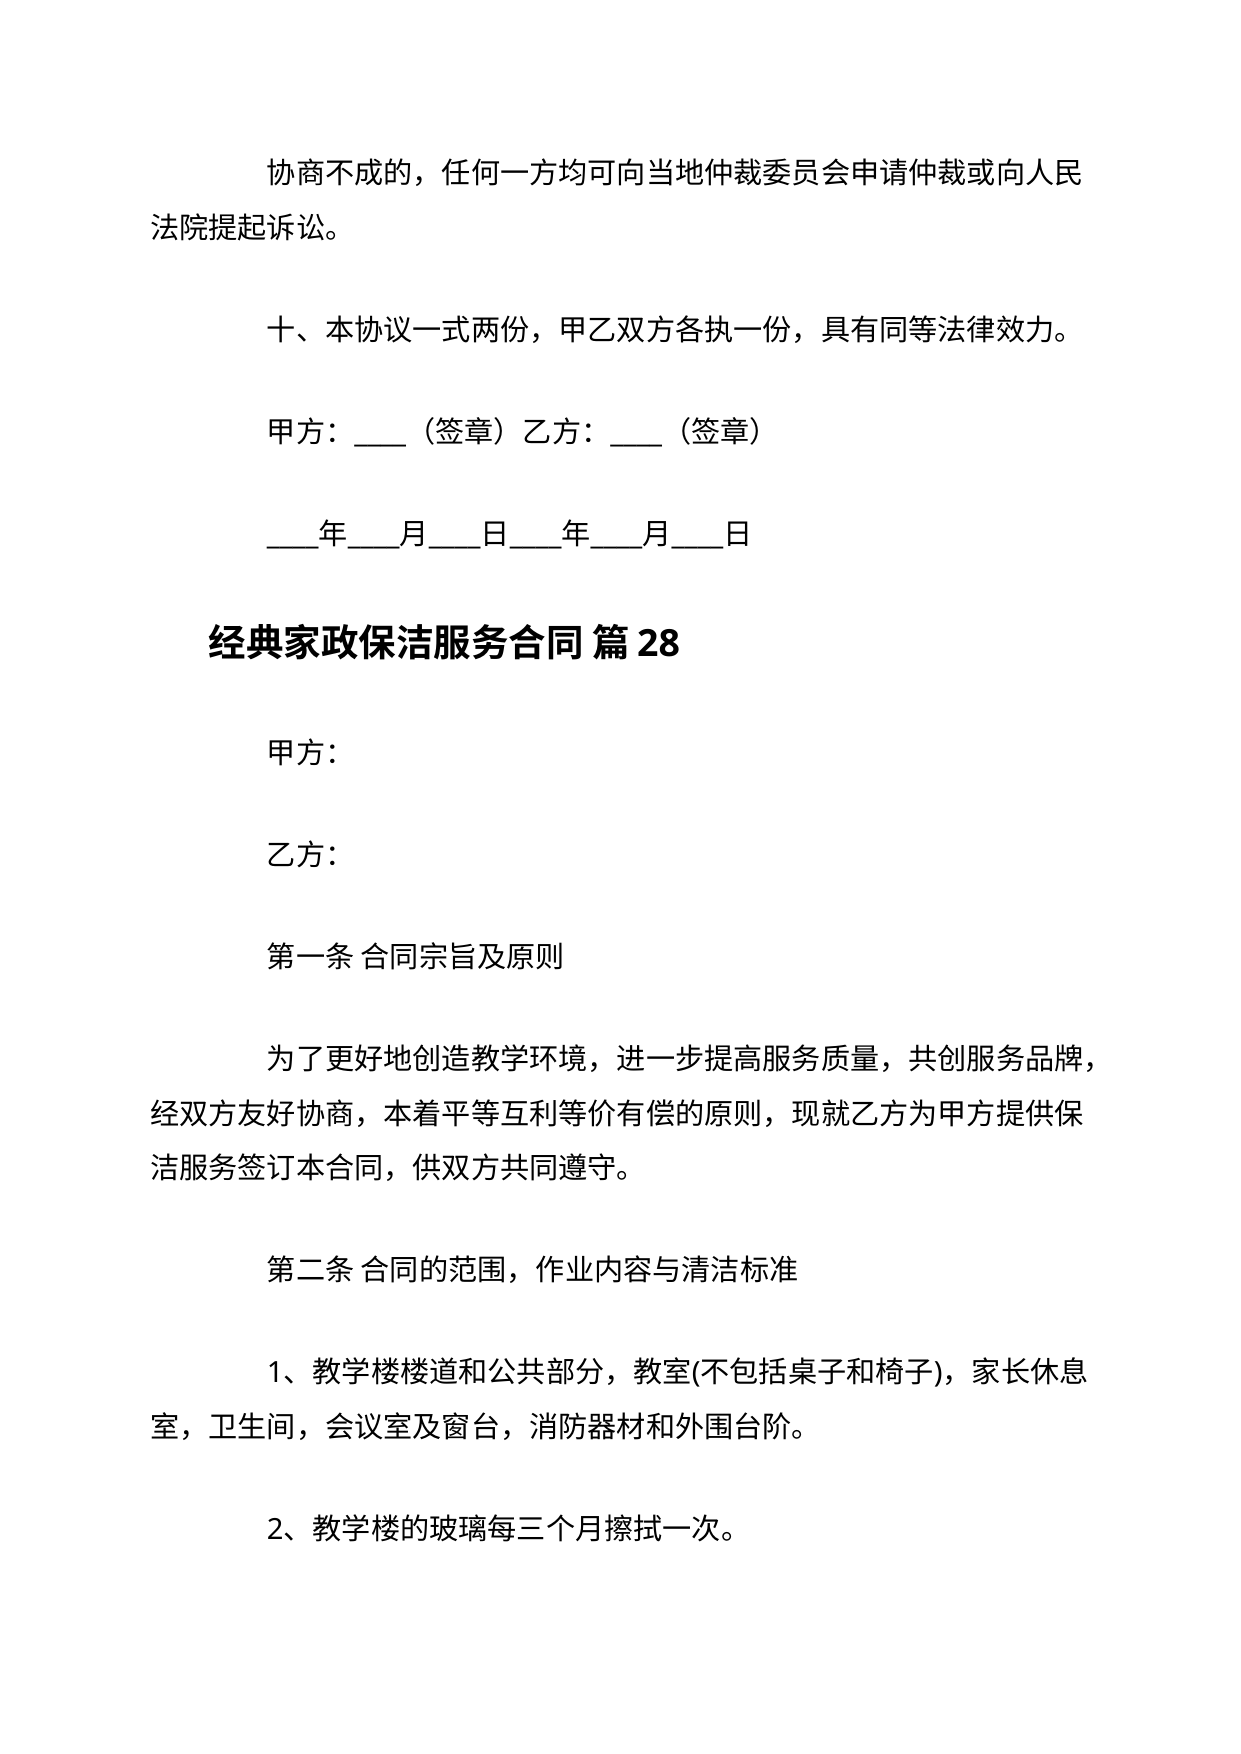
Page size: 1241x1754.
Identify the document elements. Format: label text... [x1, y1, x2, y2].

text 第一条 合同宗旨及原则 [150, 933, 1090, 976]
text 2、教学楼的玻璃每三个月擦拭一次。 [150, 1505, 1090, 1548]
text 协商不成的，任何一方均可向当地仲裁委员会申请仲裁或向人民法院提起诉讼。 [150, 150, 1090, 247]
text 第二条 合同的范围，作业内容与清洁标准 [150, 1247, 1090, 1289]
text 乙方： [150, 832, 1090, 874]
text 十、本协议一式两份，甲乙双方各执一份，具有同等法律效力。 [150, 307, 1090, 349]
text 甲方：____（签章）乙方：____（签章） [150, 408, 1090, 451]
text 甲方： [150, 730, 1090, 772]
text 经典家政保洁服务合同 篇28 [150, 612, 1090, 667]
text 1、教学楼楼道和公共部分，教室(不包括桌子和椅子)，家长休息室，卫生间，会议室及窗台，消防器材和外围台阶。 [150, 1349, 1090, 1446]
text 为了更好地创造教学环境，进一步提高服务质量，共创服务品牌，经双方友好协商，本着平等互利等价有偿的原则，现就乙方为甲方提供保洁服务签订本合同，供双方共同遵守。 [150, 1035, 1090, 1187]
text ____年____月____日____年____月____日 [150, 510, 1090, 553]
